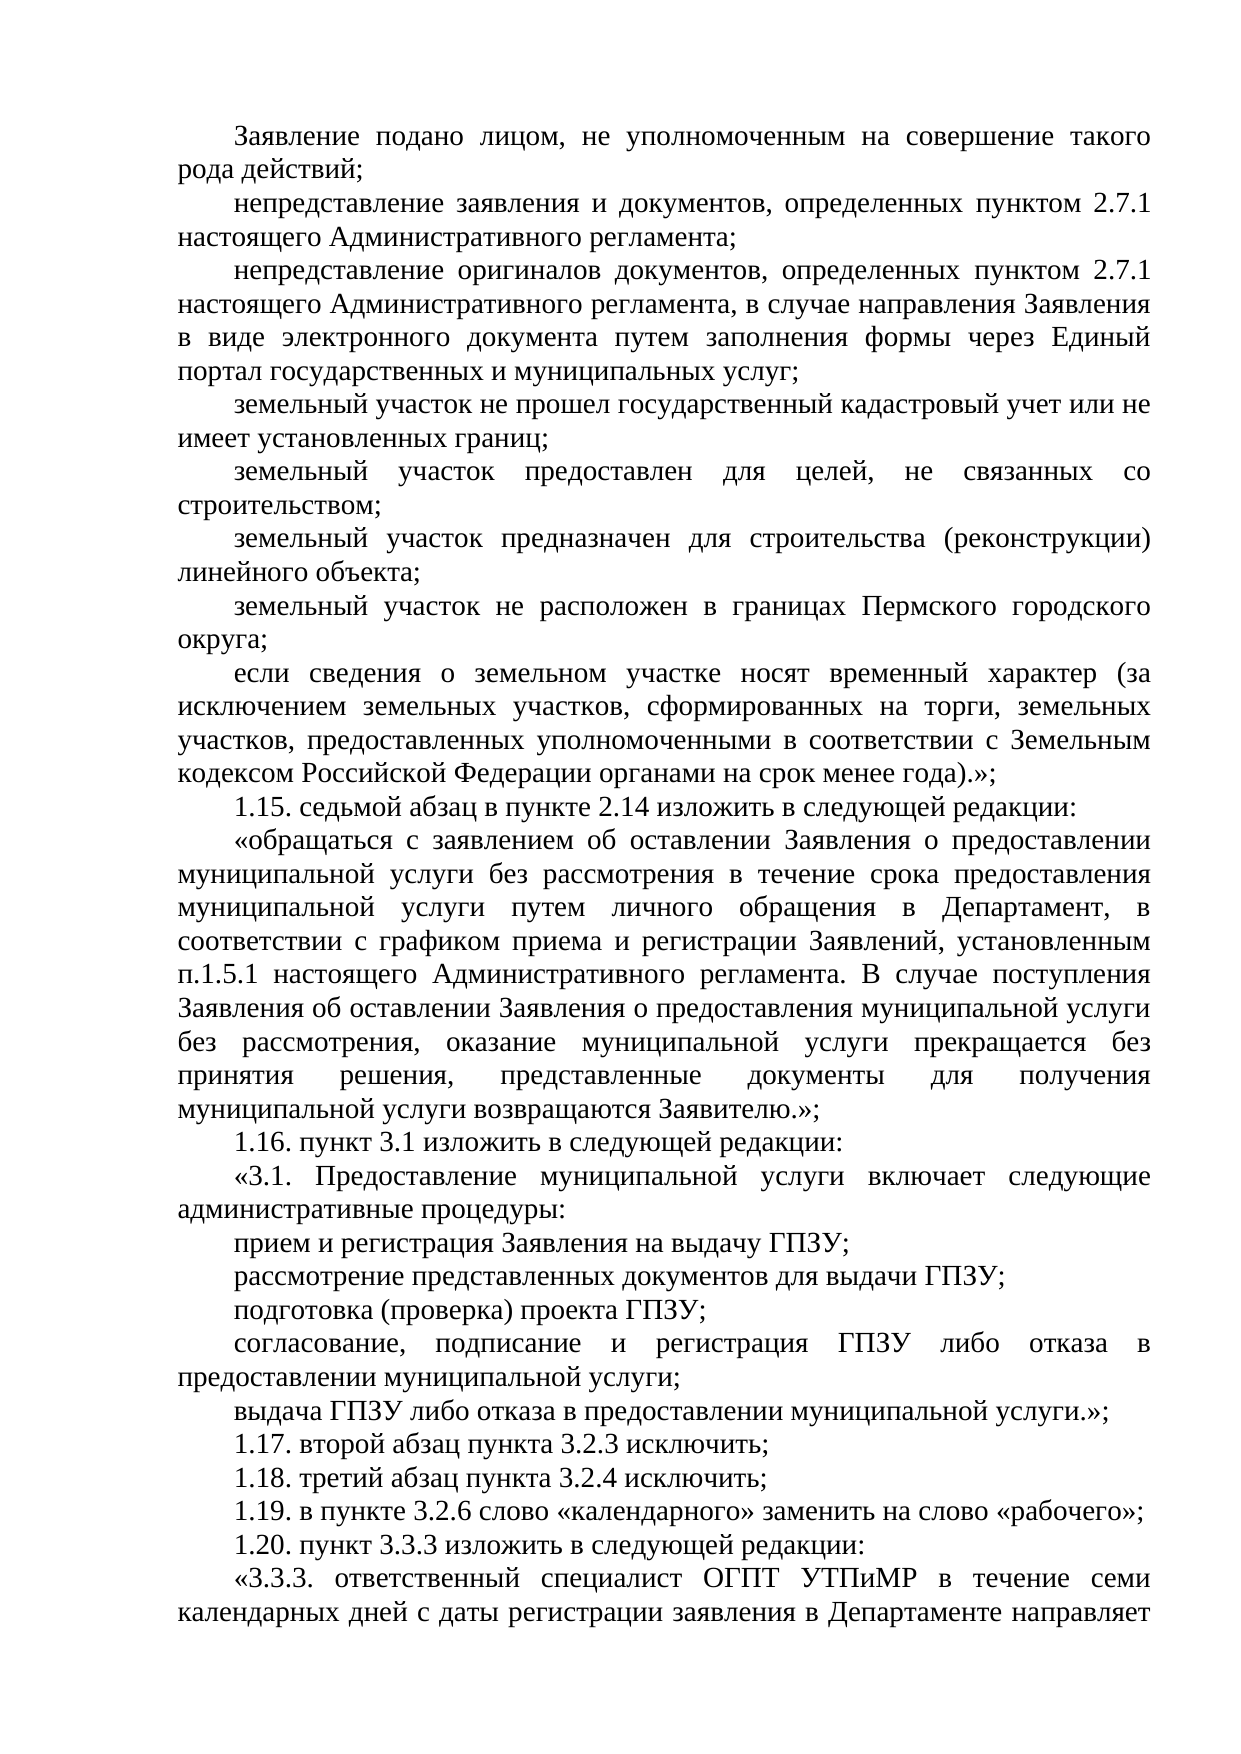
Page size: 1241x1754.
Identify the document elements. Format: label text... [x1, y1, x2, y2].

text согласование, подписание и регистрация ГПЗУ либо отказа в предоставлении муниципальной услуги; [177, 1326, 1152, 1393]
text земельный участок предназначен для строительства (реконструкции) линейного объекта; [177, 521, 1152, 588]
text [177, 1560, 1152, 1627]
text непредставление заявления и документов, определенных пунктом 2.7.1 настоящего Административного регламента; [177, 185, 1152, 252]
text 1.17. второй абзац пункта 3.2.3 исключить; [177, 1426, 1152, 1460]
text подготовка (проверка) проекта ГПЗУ; [177, 1292, 1152, 1326]
text прием и регистрация Заявления на выдачу ГПЗУ; [177, 1225, 1152, 1258]
text земельный участок предоставлен для целей, не связанных со строительством; [177, 453, 1152, 521]
text 1.15. седьмой абзац в пункте 2.14 изложить в следующей редакции: [177, 789, 1152, 822]
text «3.1. Предоставление муниципальной услуги включает следующие административные процедуры: [177, 1158, 1152, 1225]
text 1.16. пункт 3.1 изложить в следующей редакции: [177, 1124, 1152, 1158]
text земельный участок не расположен в границах Пермского городского округа; [177, 588, 1152, 655]
text рассмотрение представленных документов для выдачи ГПЗУ; [177, 1258, 1152, 1292]
text если сведения о земельном участке носят временный характер (за исключением земельных участков, сформированных на торги, земельных участков, предоставленных уполномоченными в соответствии с Земельным кодексом Российской Федерации органами на срок менее года).»; [177, 655, 1152, 789]
text непредставление оригиналов документов, определенных пунктом 2.7.1 настоящего Административного регламента, в случае направления Заявления в виде электронного документа путем заполнения формы через Единый портал государственных и муниципальных услуг; [177, 252, 1152, 386]
text Заявление подано лицом, не уполномоченным на совершение такого рода действий; [177, 118, 1152, 185]
text 1.18. третий абзац пункта 3.2.4 исключить; [177, 1460, 1152, 1493]
text выдача ГПЗУ либо отказа в предоставлении муниципальной услуги.»; [177, 1393, 1152, 1426]
text земельный участок не прошел государственный кадастровый учет или не имеет установленных границ; [177, 386, 1152, 453]
text 1.19. в пункте 3.2.6 слово «календарного» заменить на слово «рабочего»; [177, 1493, 1152, 1527]
text «обращаться с заявлением об оставлении Заявления о предоставлении муниципальной услуги без рассмотрения в течение срока предоставления муниципальной услуги путем личного обращения в Департамент, в соответствии с графиком приема и регистрации Заявлений, установленным п.1.5.1 настоящего Административного регламента. В случае поступления Заявления об оставлении Заявления о предоставления муниципальной услуги без рассмотрения, оказание муниципальной услуги прекращается без принятия решения, представленные документы для получения муниципальной услуги возвращаются Заявителю.»; [177, 822, 1152, 1124]
text 1.20. пункт 3.3.3 изложить в следующей редакции: [177, 1527, 1152, 1560]
